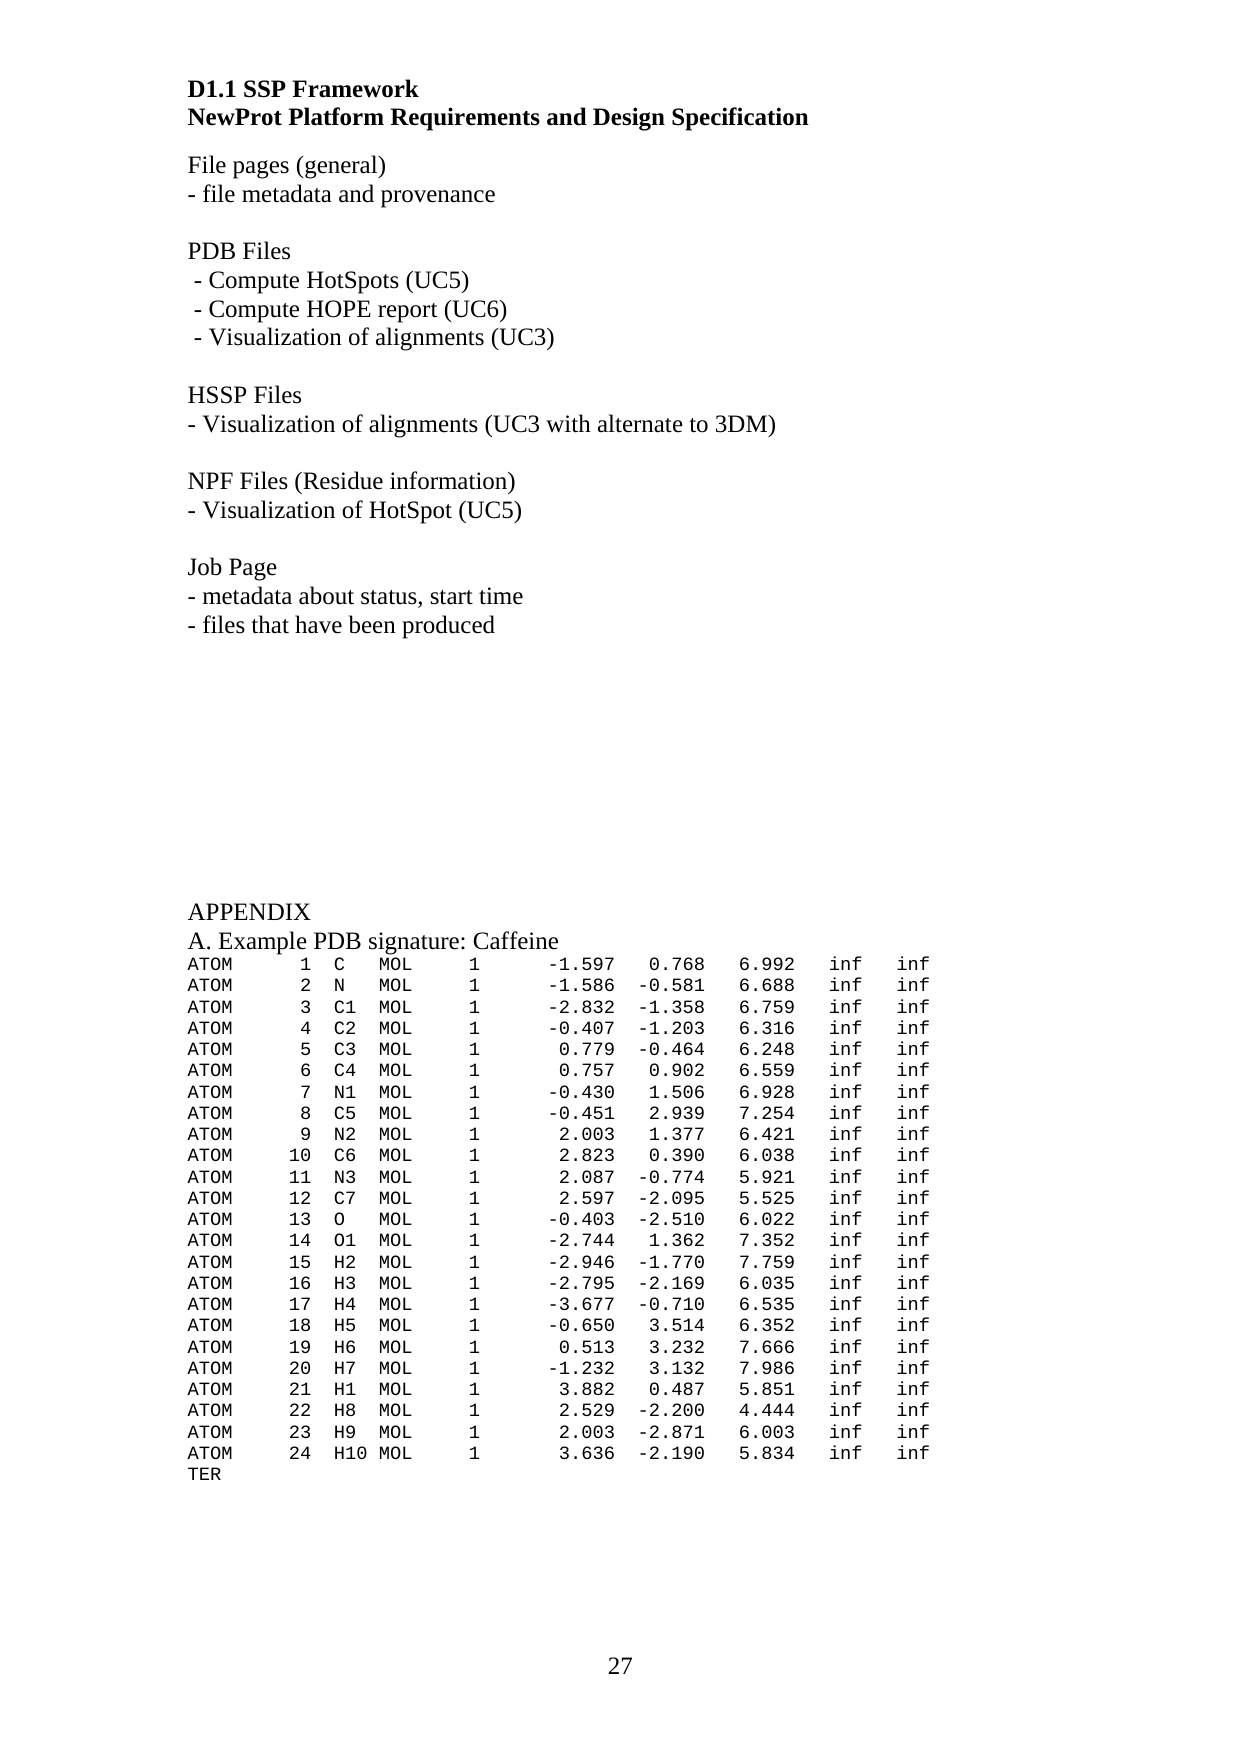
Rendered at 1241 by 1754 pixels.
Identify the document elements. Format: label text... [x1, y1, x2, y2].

text ATOM 9 N2 MOL 1 2.003 1.377 6.421 inf inf [187, 1125, 1053, 1146]
text ATOM 5 C3 MOL 1 0.779 -0.464 6.248 inf inf [187, 1040, 1053, 1061]
text PDB Files [187, 236, 1053, 265]
text - Visualization of alignments (UC3 with alternate to 3DM) [187, 409, 1053, 437]
text A. Example PDB signature: Caffeine [187, 926, 1053, 955]
text ATOM 22 H8 MOL 1 2.529 -2.200 4.444 inf inf [187, 1401, 1053, 1422]
text ATOM 10 C6 MOL 1 2.823 0.390 6.038 inf inf [187, 1146, 1053, 1167]
text - Compute HOPE report (UC6) [187, 294, 1053, 322]
text ATOM 7 N1 MOL 1 -0.430 1.506 6.928 inf inf [187, 1082, 1053, 1104]
text APPENDIX [187, 897, 1053, 926]
text File pages (general) [187, 150, 1053, 179]
text ATOM 13 O MOL 1 -0.403 -2.510 6.022 inf inf [187, 1210, 1053, 1231]
text ATOM 20 H7 MOL 1 -1.232 3.132 7.986 inf inf [187, 1359, 1053, 1380]
text ATOM 1 C MOL 1 -1.597 0.768 6.992 inf inf [187, 955, 1053, 976]
text ATOM 17 H4 MOL 1 -3.677 -0.710 6.535 inf inf [187, 1295, 1053, 1316]
text ATOM 18 H5 MOL 1 -0.650 3.514 6.352 inf inf [187, 1316, 1053, 1337]
text ATOM 14 O1 MOL 1 -2.744 1.362 7.352 inf inf [187, 1231, 1053, 1252]
text - Compute HotSpots (UC5) [187, 265, 1053, 294]
text ATOM 4 C2 MOL 1 -0.407 -1.203 6.316 inf inf [187, 1019, 1053, 1040]
text ATOM 3 C1 MOL 1 -2.832 -1.358 6.759 inf inf [187, 997, 1053, 1019]
text ATOM 23 H9 MOL 1 2.003 -2.871 6.003 inf inf [187, 1422, 1053, 1444]
text - Visualization of alignments (UC3) [187, 322, 1053, 351]
text - metadata about status, start time [187, 581, 1053, 610]
text HSSP Files [187, 380, 1053, 409]
text ATOM 2 N MOL 1 -1.586 -0.581 6.688 inf inf [187, 976, 1053, 997]
text ATOM 16 H3 MOL 1 -2.795 -2.169 6.035 inf inf [187, 1274, 1053, 1295]
text - file metadata and provenance [187, 179, 1053, 207]
text ATOM 6 C4 MOL 1 0.757 0.902 6.559 inf inf [187, 1061, 1053, 1082]
text ATOM 12 C7 MOL 1 2.597 -2.095 5.525 inf inf [187, 1189, 1053, 1210]
text TER [187, 1465, 1053, 1486]
text - Visualization of HotSpot (UC5) [187, 495, 1053, 524]
text - files that have been produced [187, 610, 1053, 639]
text NPF Files (Residue information) [187, 466, 1053, 495]
text ATOM 19 H6 MOL 1 0.513 3.232 7.666 inf inf [187, 1337, 1053, 1359]
text Job Page [187, 552, 1053, 581]
text ATOM 21 H1 MOL 1 3.882 0.487 5.851 inf inf [187, 1380, 1053, 1401]
text ATOM 15 H2 MOL 1 -2.946 -1.770 7.759 inf inf [187, 1252, 1053, 1274]
text ATOM 24 H10 MOL 1 3.636 -2.190 5.834 inf inf [187, 1444, 1053, 1465]
text ATOM 8 C5 MOL 1 -0.451 2.939 7.254 inf inf [187, 1104, 1053, 1125]
text ATOM 11 N3 MOL 1 2.087 -0.774 5.921 inf inf [187, 1167, 1053, 1189]
